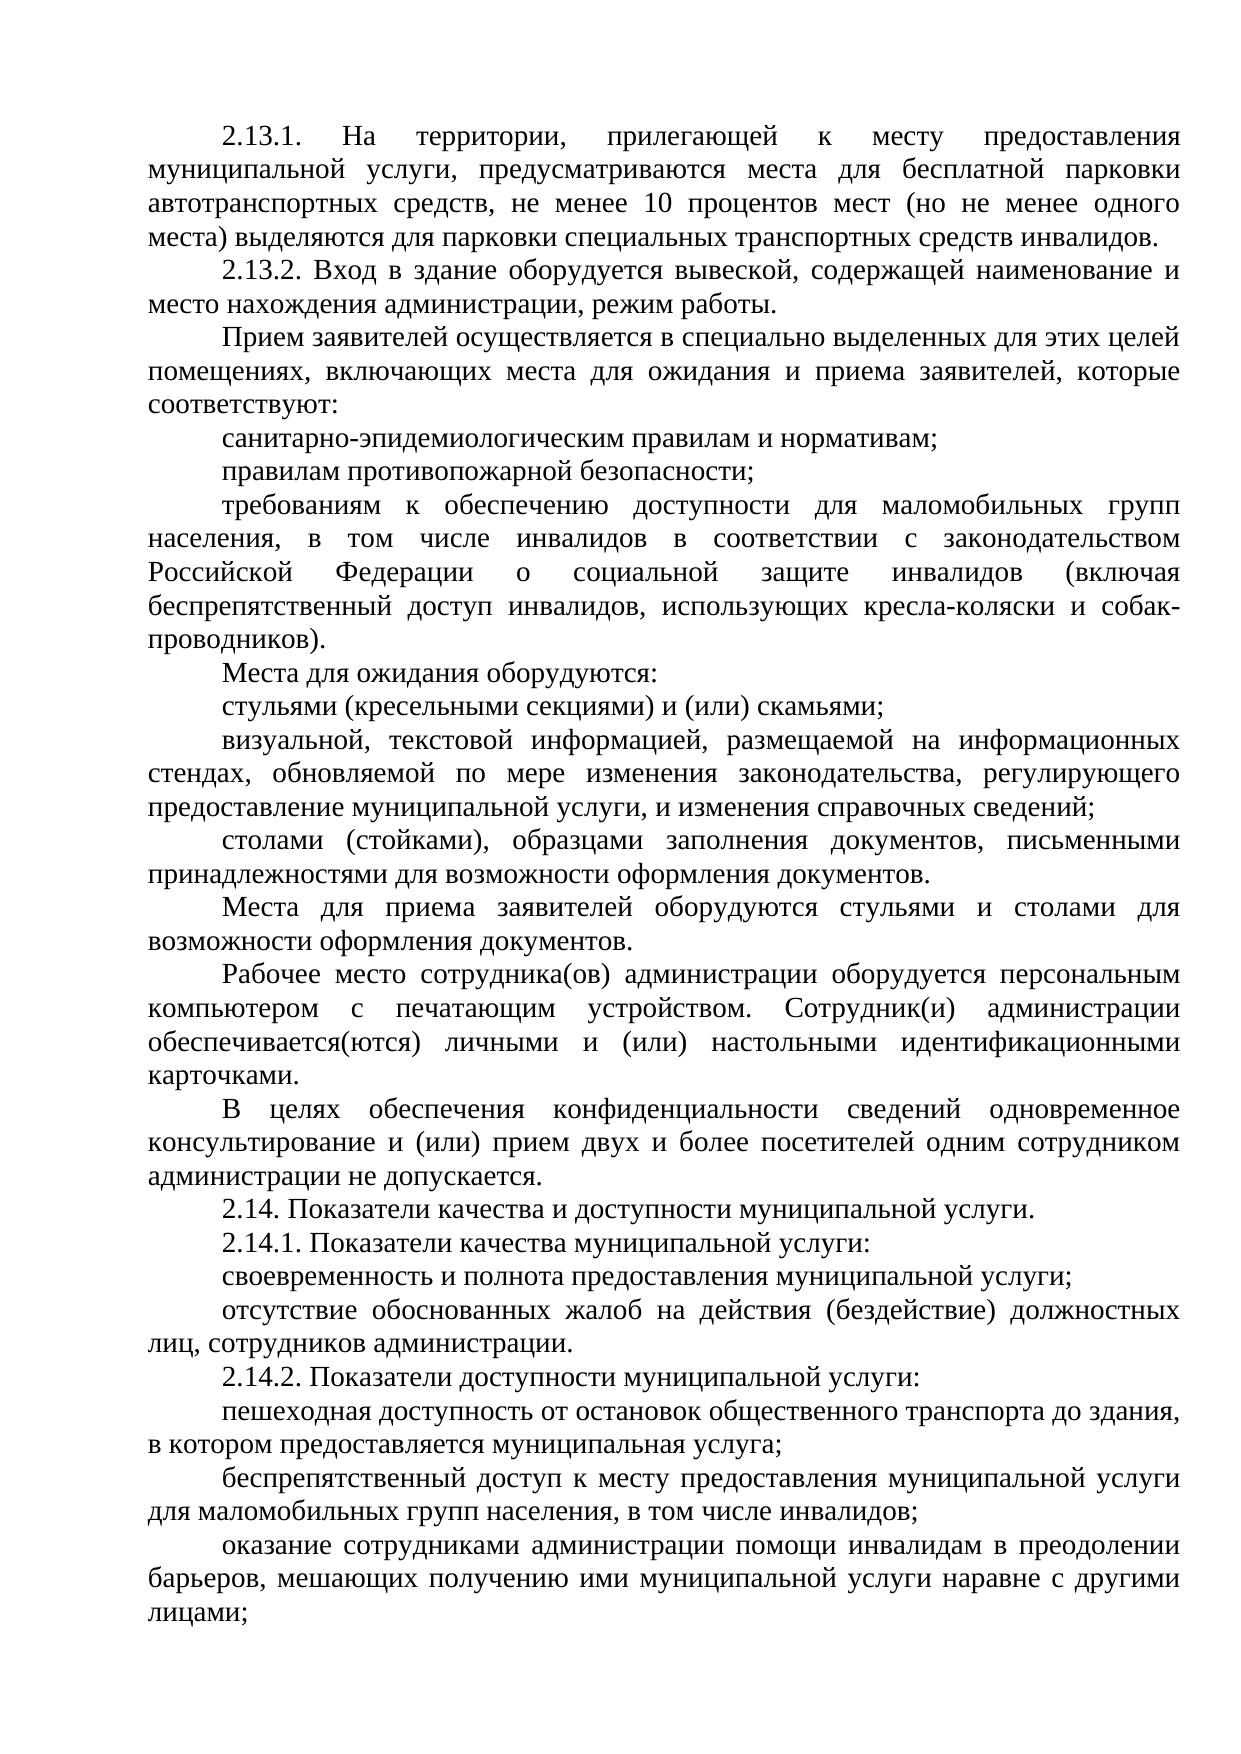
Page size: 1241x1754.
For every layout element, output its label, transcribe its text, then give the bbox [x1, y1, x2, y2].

text своевременность и полнота предоставления муниципальной услуги; [148, 1258, 1181, 1292]
text отсутствие обоснованных жалоб на действия (бездействие) должностных лиц, сотрудников администрации. [148, 1292, 1181, 1359]
text требованиям к обеспечению доступности для маломобильных групп населения, в том числе инвалидов в соответствии с законодательством Российской Федерации о социальной защите инвалидов (включая беспрепятственный доступ инвалидов, использующих кресла-коляски и собак-проводников). [148, 487, 1181, 655]
text беспрепятственный доступ к месту предоставления муниципальной услуги для маломобильных групп населения, в том числе инвалидов; [148, 1460, 1181, 1527]
text 2.13.1. На территории, прилегающей к месту предоставления муниципальной услуги, предусматриваются места для бесплатной парковки автотранспортных средств, не менее 10 процентов мест (но не менее одного места) выделяются для парковки специальных транспортных средств инвалидов. [148, 118, 1181, 252]
text 2.14. Показатели качества и доступности муниципальной услуги. [148, 1191, 1181, 1225]
text 2.14.1. Показатели качества муниципальной услуги: [148, 1225, 1181, 1258]
text Рабочее место сотрудника(ов) администрации оборудуется персональным компьютером с печатающим устройством. Сотрудник(и) администрации обеспечивается(ются) личными и (или) настольными идентификационными карточками. [148, 957, 1181, 1091]
text оказание сотрудниками администрации помощи инвалидам в преодолении барьеров, мешающих получению ими муниципальной услуги наравне с другими лицами; [148, 1527, 1181, 1627]
text санитарно-эпидемиологическим правилам и нормативам; [148, 420, 1181, 453]
text Места для приема заявителей оборудуются стульями и столами для возможности оформления документов. [148, 889, 1181, 957]
text визуальной, текстовой информацией, размещаемой на информационных стендах, обновляемой по мере изменения законодательства, регулирующего предоставление муниципальной услуги, и изменения справочных сведений; [148, 722, 1181, 822]
text столами (стойками), образцами заполнения документов, письменными принадлежностями для возможности оформления документов. [148, 822, 1181, 889]
text 2.14.2. Показатели доступности муниципальной услуги: [148, 1359, 1181, 1393]
text В целях обеспечения конфиденциальности сведений одновременное консультирование и (или) прием двух и более посетителей одним сотрудником администрации не допускается. [148, 1091, 1181, 1191]
text Места для ожидания оборудуются: [148, 655, 1181, 688]
text Прием заявителей осуществляется в специально выделенных для этих целей помещениях, включающих места для ожидания и приема заявителей, которые соответствуют: [148, 319, 1181, 420]
text 2.13.2. Вход в здание оборудуется вывеской, содержащей наименование и место нахождения администрации, режим работы. [148, 252, 1181, 319]
text правилам противопожарной безопасности; [148, 453, 1181, 487]
text пешеходная доступность от остановок общественного транспорта до здания, в котором предоставляется муниципальная услуга; [148, 1393, 1181, 1460]
text стульями (кресельными секциями) и (или) скамьями; [148, 688, 1181, 722]
